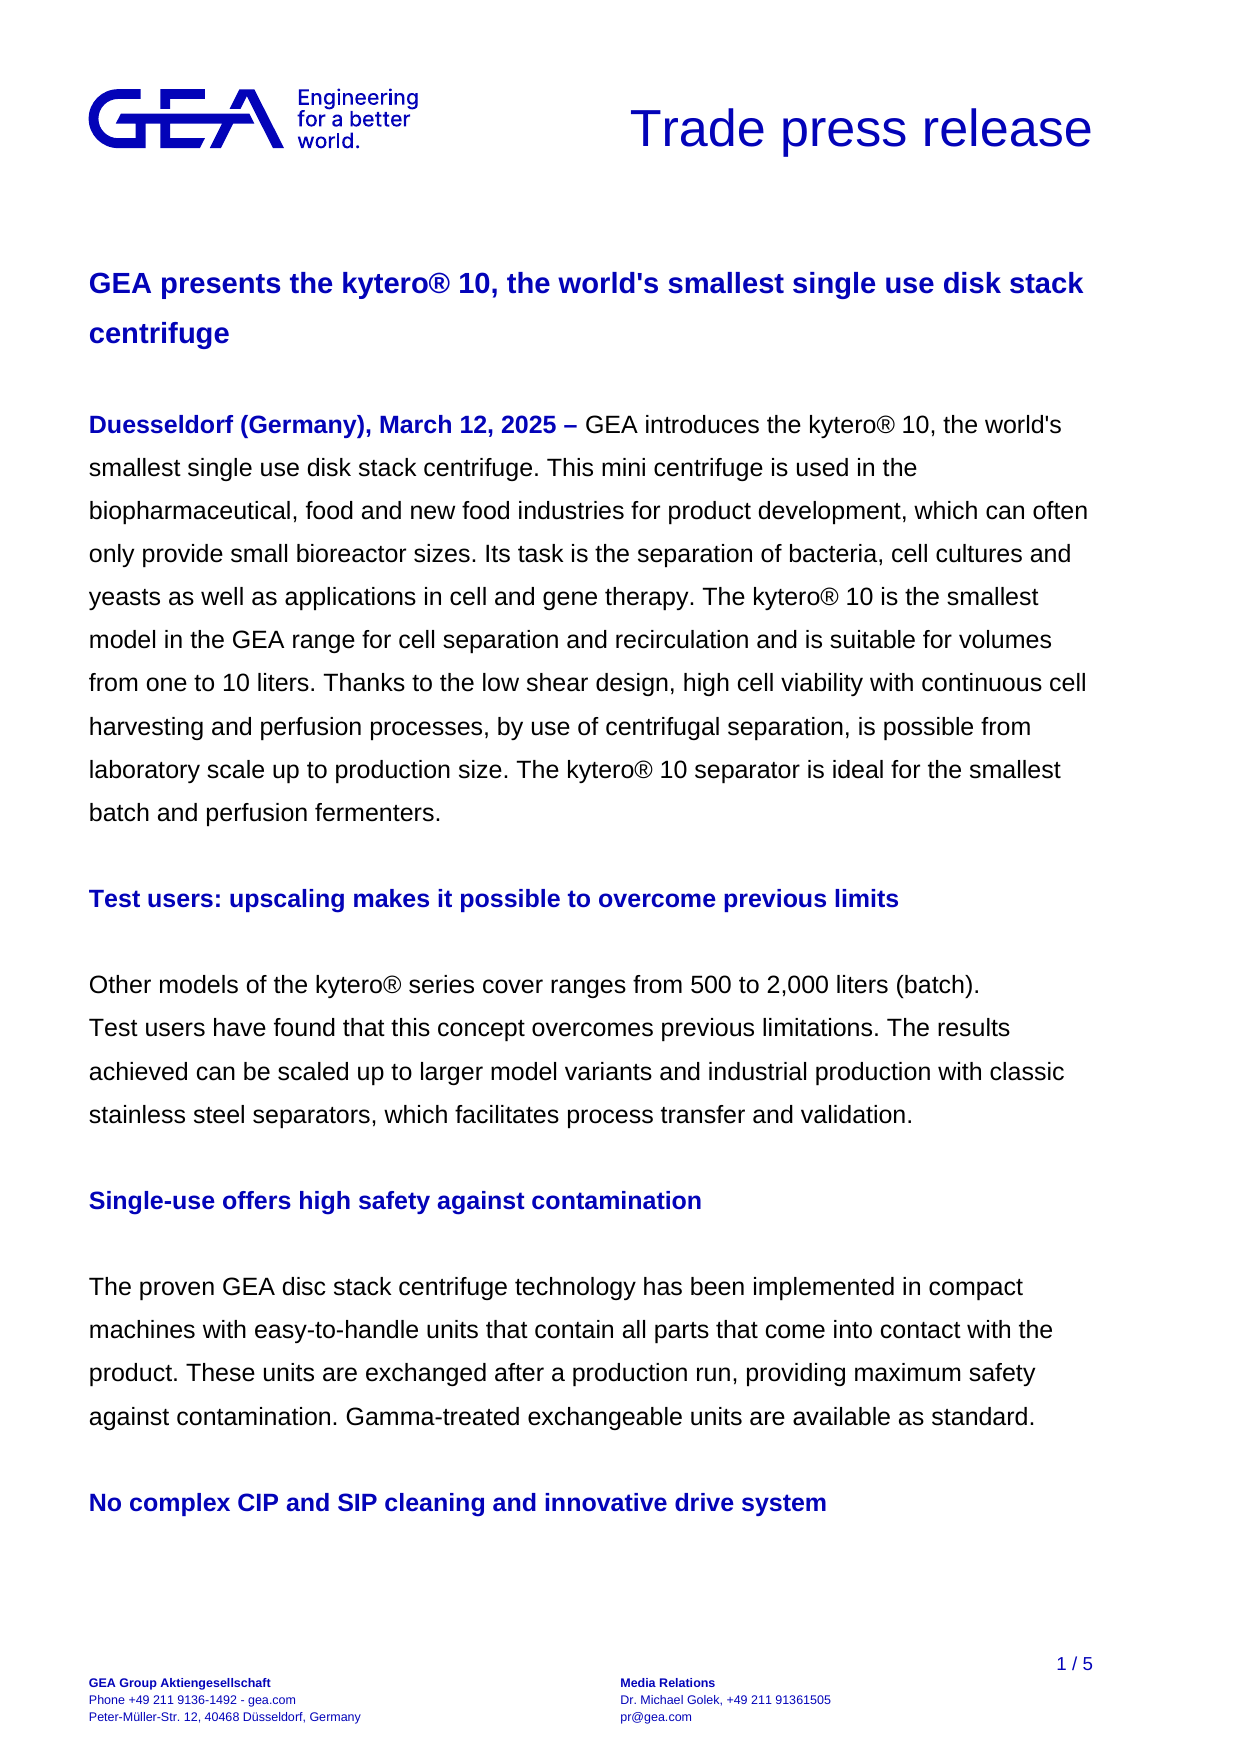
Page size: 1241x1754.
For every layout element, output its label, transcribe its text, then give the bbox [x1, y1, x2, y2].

text Test users have found that this concept overcomes previous limitations. The results achieved can be scaled up to larger model variants and industrial production with classic stainless steel separators, which facilitates process transfer and validation. [89, 1013, 1093, 1128]
text GEA presents the kytero® 10, the world's smallest single use disk stack centrifuge [89, 266, 1093, 350]
text Duesseldorf (Germany), March 12, 2025 – GEA introduces the kytero® 10, the world's smallest single use disk stack centrifuge. This mini centrifuge is used in the biopharmaceutical, food and new food industries for product development, which can often only provide small bioreactor sizes. Its task is the separation of bacteria, cell cultures and yeasts as well as applications in cell and gene therapy. The kytero® 10 is the smallest model in the GEA range for cell separation and recirculation and is suitable for volumes from one to 10 liters. Thanks to the low shear design, high cell viability with continuous cell harvesting and perfusion processes, by use of centrifugal separation, is possible from laboratory scale up to production size. The kytero® 10 separator is ideal for the smallest batch and perfusion fermenters. [89, 409, 1093, 826]
text No complex CIP and SIP cleaning and innovative drive system [89, 1488, 1093, 1516]
text Single-use offers high safety against contamination [89, 1186, 1093, 1214]
text Test users: upscaling makes it possible to overcome previous limits [89, 884, 1093, 913]
text Other models of the kytero® series cover ranges from 500 to 2,000 liters (batch). [89, 970, 1093, 999]
text The proven GEA disc stack centrifuge technology has been implemented in compact machines with easy-to-handle units that contain all parts that come into contact with the product. These units are exchanged after a production run, providing maximum safety against contamination. Gamma-treated exchangeable units are available as standard. [89, 1272, 1093, 1430]
